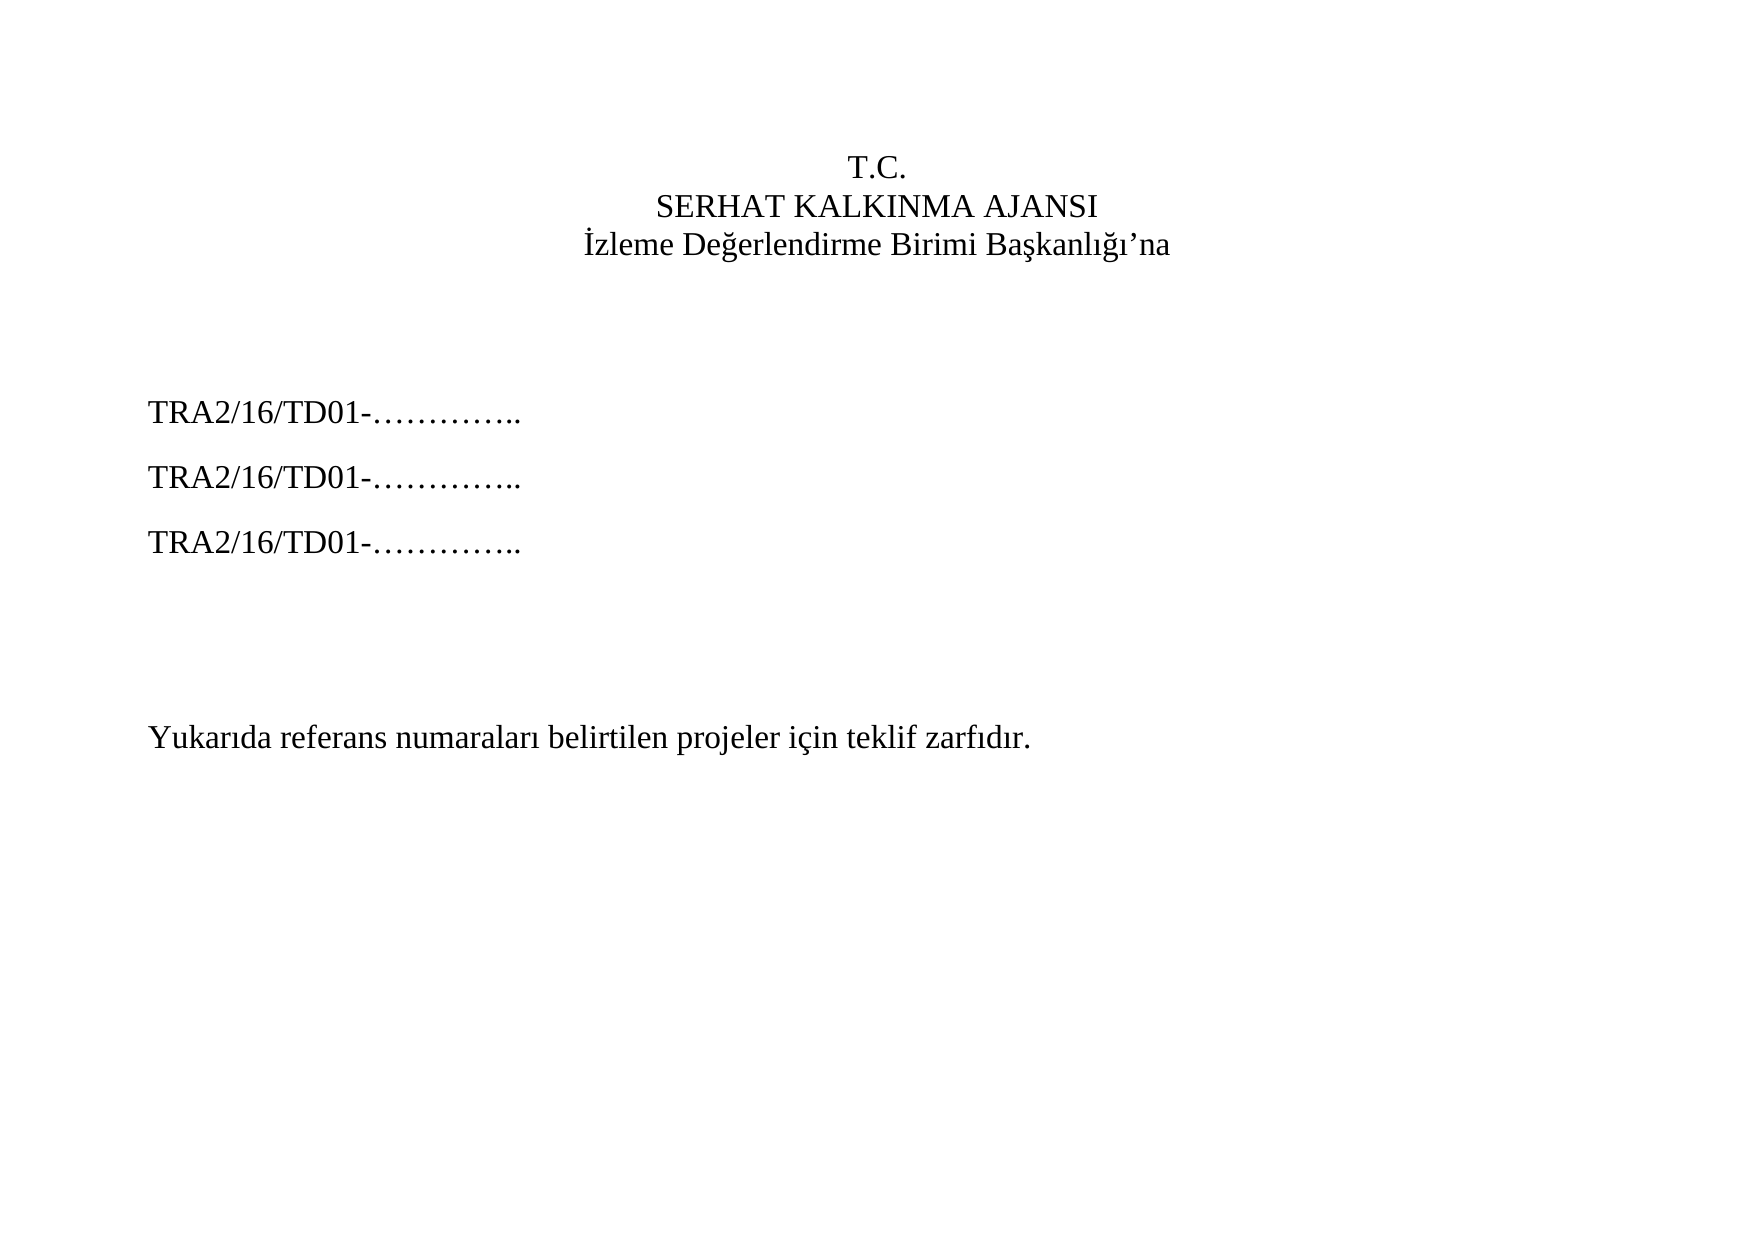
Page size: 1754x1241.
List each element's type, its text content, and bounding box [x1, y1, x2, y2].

text Yukarıda referans numaraları belirtilen projeler için teklif zarfıdır. [148, 717, 1606, 755]
text T.C. [148, 148, 1606, 186]
text SERHAT KALKINMA AJANSI [148, 186, 1606, 224]
text İzleme Değerlendirme Birimi Başkanlığı’na [148, 224, 1606, 263]
text TRA2/16/TD01-………….. [148, 457, 1606, 496]
text TRA2/16/TD01-………….. [148, 522, 1606, 561]
text TRA2/16/TD01-………….. [148, 392, 1606, 431]
